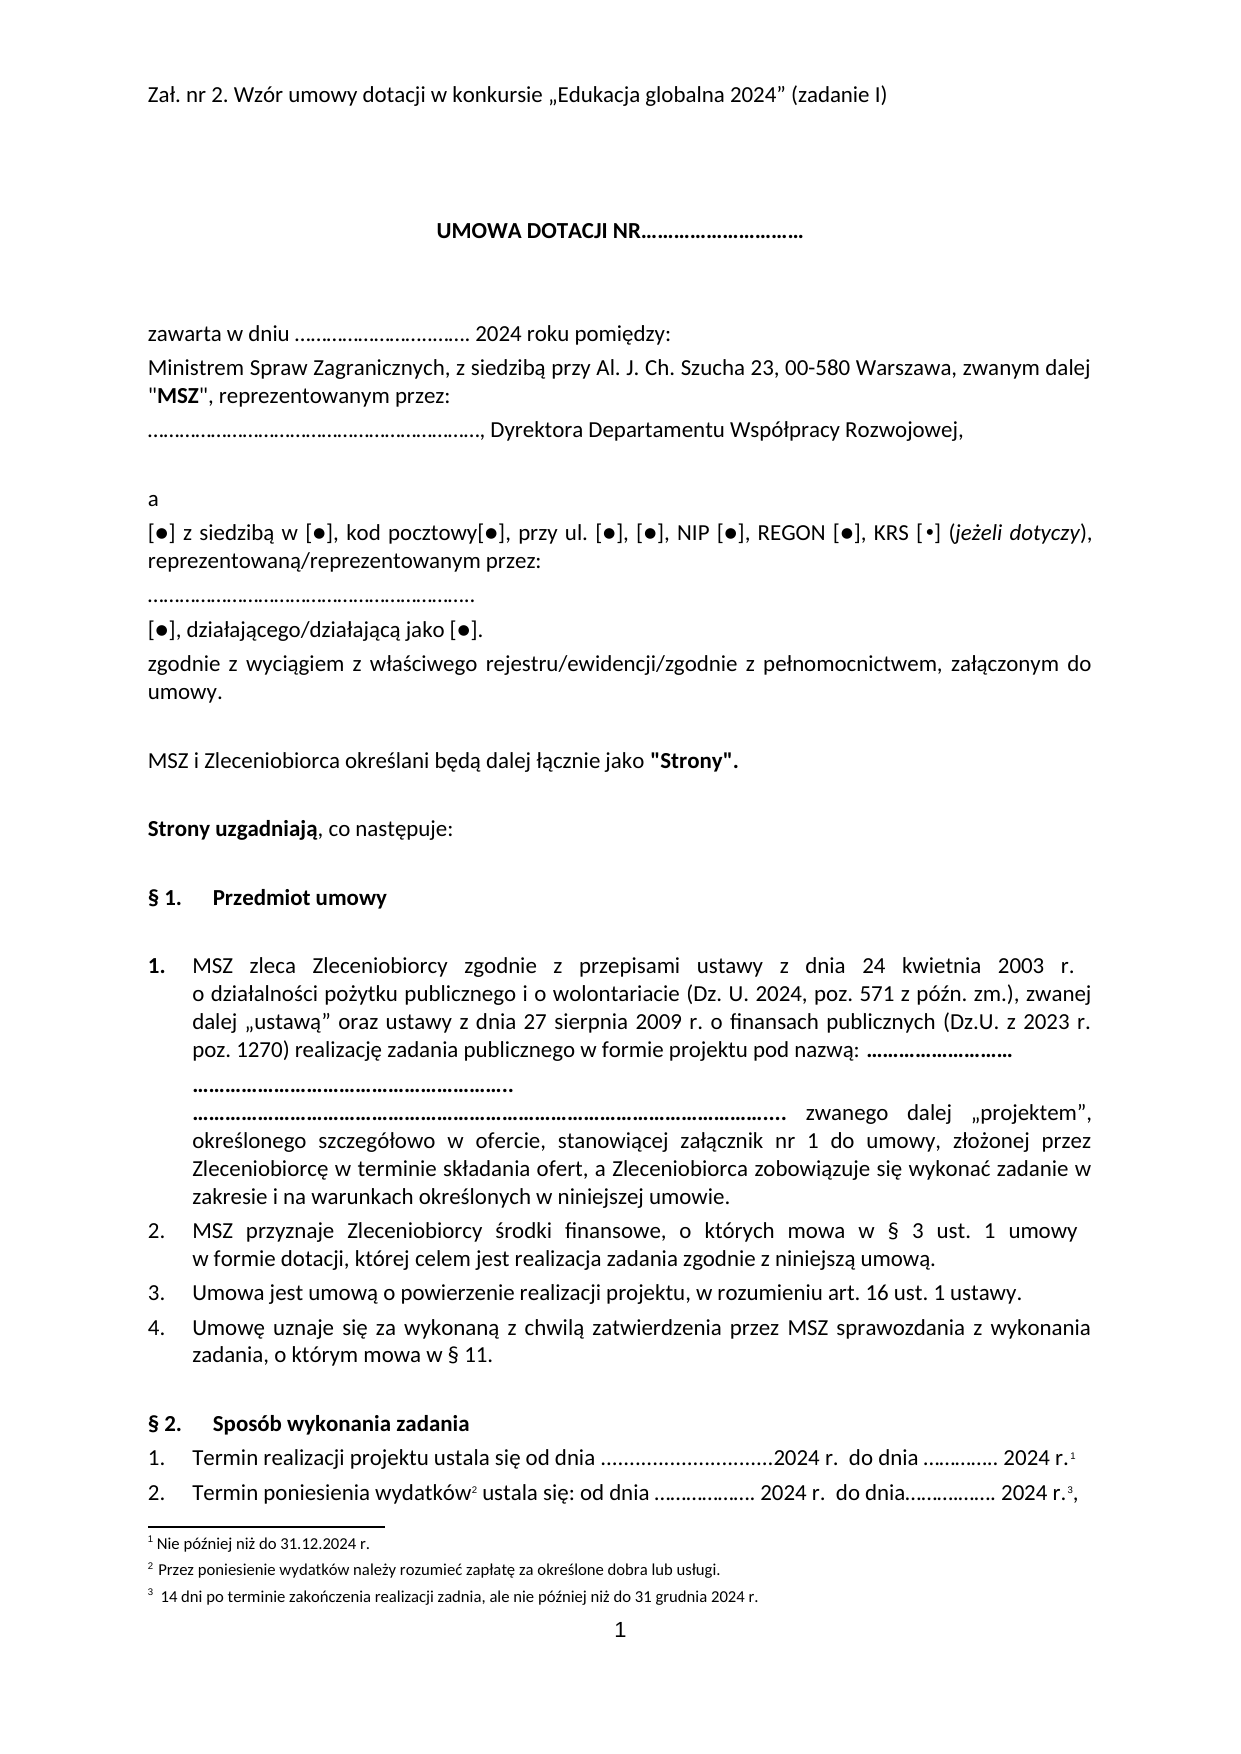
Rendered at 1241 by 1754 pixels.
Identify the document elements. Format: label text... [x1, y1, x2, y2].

text MSZ zleca Zleceniobiorcy zgodnie z przepisami ustawy z dnia 24 kwietnia 2003 r. o działalności pożytku publicznego i o wolontariacie (Dz. U. 2024, poz. 571 z późn. zm.), zwanej dalej „ustawą” oraz ustawy z dnia 27 sierpnia 2009 r. o finansach publicznych (Dz.U. z 2023 r. poz. 1270) realizację zadania publicznego w formie projektu pod nazwą: ……………………… [148, 951, 1093, 1063]
text a [148, 484, 1093, 512]
list …………………………………………………..…………………………………………………………………………………………….... zwanego dalej „projektem”, określonego szczegółowo w ofercie, stanowiącej załącznik nr 1 do umowy, złożonej przez Zleceniobiorcę w terminie składania ofert, a Zleceniobiorca zobowiązuje się wykonać zadanie w zakresie i na warunkach określonych w niniejszej umowie. [192, 1070, 1093, 1210]
text ………………………………………………………, Dyrektora Departamentu Współpracy Rozwojowej, [148, 416, 1093, 443]
text MSZ i Zleceniobiorca określani będą dalej łącznie jako "Strony". [148, 746, 1093, 774]
text [●], działającego/działającą jako [●]. [148, 615, 1093, 643]
text Umowa jest umową o powierzenie realizacji projektu, w rozumieniu art. 16 ust. 1 ustawy. [148, 1278, 1093, 1306]
text Termin realizacji projektu ustala się od dnia ..............................2024 r. do dnia ………….. 2024 r. [148, 1443, 1093, 1471]
text Termin poniesienia wydatków ustala się: od dnia ………………. 2024 r. do dnia……….……. 2024 r., [148, 1478, 1093, 1506]
text UMOWA DOTACJI NR………………………… [148, 216, 1093, 244]
text Umowę uznaje się za wykonaną z chwilą zatwierdzenia przez MSZ sprawozdania z wykonania zadania, o którym mowa w § 11. [148, 1313, 1093, 1369]
text Przedmiot umowy [148, 883, 1093, 911]
text MSZ przyznaje Zleceniobiorcy środki finansowe, o których mowa w § 3 ust. 1 umowy w formie dotacji, której celem jest realizacja zadania zgodnie z niniejszą umową. [148, 1216, 1093, 1272]
text …………………………………………………….. [148, 581, 1093, 609]
text [●] z siedzibą w [●], kod pocztowy[●], przy ul. [●], [●], NIP [●], REGON [●], KRS [] (jeżeli dotyczy), reprezentowaną/reprezentowanym przez: [148, 518, 1093, 574]
text zgodnie z wyciągiem z właściwego rejestru/ewidencji/zgodnie z pełnomocnictwem, załączonym do umowy. [148, 649, 1093, 705]
text Sposób wykonania zadania [148, 1409, 1093, 1437]
text Strony uzgadniają, co następuje: [148, 814, 1093, 842]
text Ministrem Spraw Zagranicznych, z siedzibą przy Al. J. Ch. Szucha 23, 00-580 Warszawa, zwanym dalej "MSZ", reprezentowanym przez: [148, 353, 1093, 409]
text zawarta w dniu ……………………..……. 2024 roku pomiędzy: [148, 319, 1093, 347]
